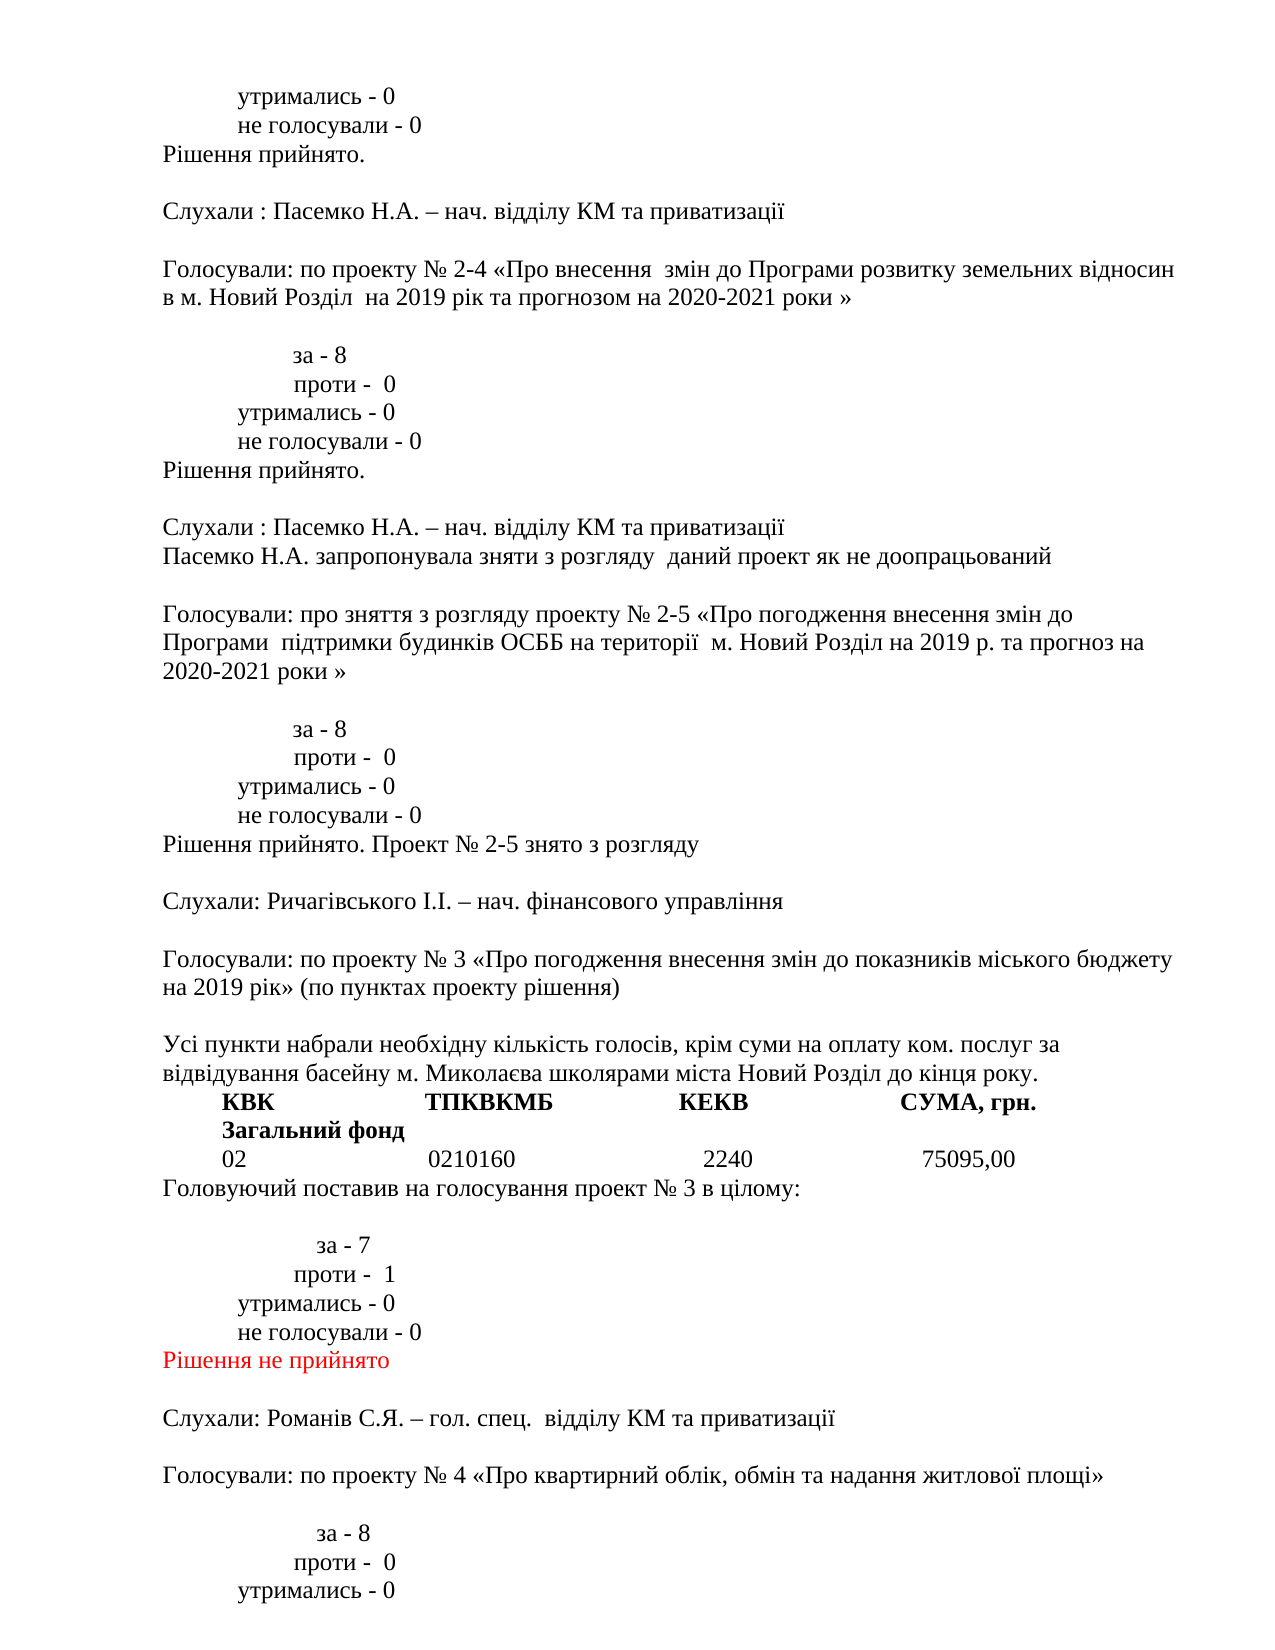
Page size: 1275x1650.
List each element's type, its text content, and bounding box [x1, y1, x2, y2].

text Рішення прийнято. Проект № 2-5 знято з розгляду [162, 829, 1181, 857]
text проти - 1 [162, 1259, 1181, 1288]
text утримались - 0 [162, 397, 1181, 426]
text Пасемко Н.А. запропонувала зняти з розгляду даний проект як не доопрацьований [162, 541, 1181, 570]
text утримались - 0 [162, 1576, 1181, 1604]
text за - 8 [162, 1518, 1181, 1547]
text Загальний фонд [162, 1116, 1181, 1144]
text проти - 0 [162, 369, 1181, 397]
text не голосували - 0 [162, 426, 1181, 455]
text Слухали : Пасемко Н.А. – нач. відділу КМ та приватизації [162, 512, 1181, 541]
text утримались - 0 [162, 1288, 1181, 1317]
text Голосували: про зняття з розгляду проекту № 2-5 «Про погодження внесення змін до Програми підтримки будинків ОСББ на території м. Новий Розділ на 2019 р. та прогноз на 2020-2021 роки » [162, 599, 1181, 685]
text проти - 0 [162, 1547, 1181, 1576]
text не голосували - 0 [162, 1317, 1181, 1346]
text Головуючий поставив на голосування проект № 3 в цілому: [162, 1173, 1181, 1202]
text не голосували - 0 [162, 800, 1181, 829]
text Рішення прийнято. [162, 455, 1181, 484]
text за - 8 [162, 714, 1181, 742]
text за - 8 [162, 340, 1181, 369]
text проти - 0 [162, 742, 1181, 771]
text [162, 1403, 1181, 1432]
text Усі пункти набрали необхідну кількість голосів, крім суми на оплату ком. послуг за відвідування басейну м. Миколаєва школярами міста Новий Розділ до кінця року. [162, 1029, 1181, 1087]
text Слухали: Ричагівського І.І. – нач. фінансового управління [162, 886, 1181, 915]
text Рішення прийнято. [162, 139, 1181, 167]
text утримались - 0 [162, 81, 1181, 110]
text Голосували: по проекту № 4 «Про квартирний облік, обмін та надання житлової площі» [162, 1461, 1181, 1489]
text не голосували - 0 [162, 110, 1181, 139]
text Рішення не прийнято [162, 1346, 1181, 1374]
text КВК ТПКВКМБ КЕКВ СУМА, грн. [162, 1087, 1181, 1116]
text 02 0210160 2240 75095,00 [162, 1144, 1181, 1173]
text Голосували: по проекту № 2-4 «Про внесення змін до Програми розвитку земельних відносин в м. Новий Розділ на 2019 рік та прогнозом на 2020-2021 роки » [162, 254, 1181, 311]
text Слухали : Пасемко Н.А. – нач. відділу КМ та приватизації [162, 196, 1181, 225]
text за - 7 [162, 1231, 1181, 1259]
text утримались - 0 [162, 771, 1181, 800]
text Голосували: по проекту № 3 «Про погодження внесення змін до показників міського бюджету на 2019 рік» (по пунктах проекту рішення) [162, 944, 1181, 1001]
